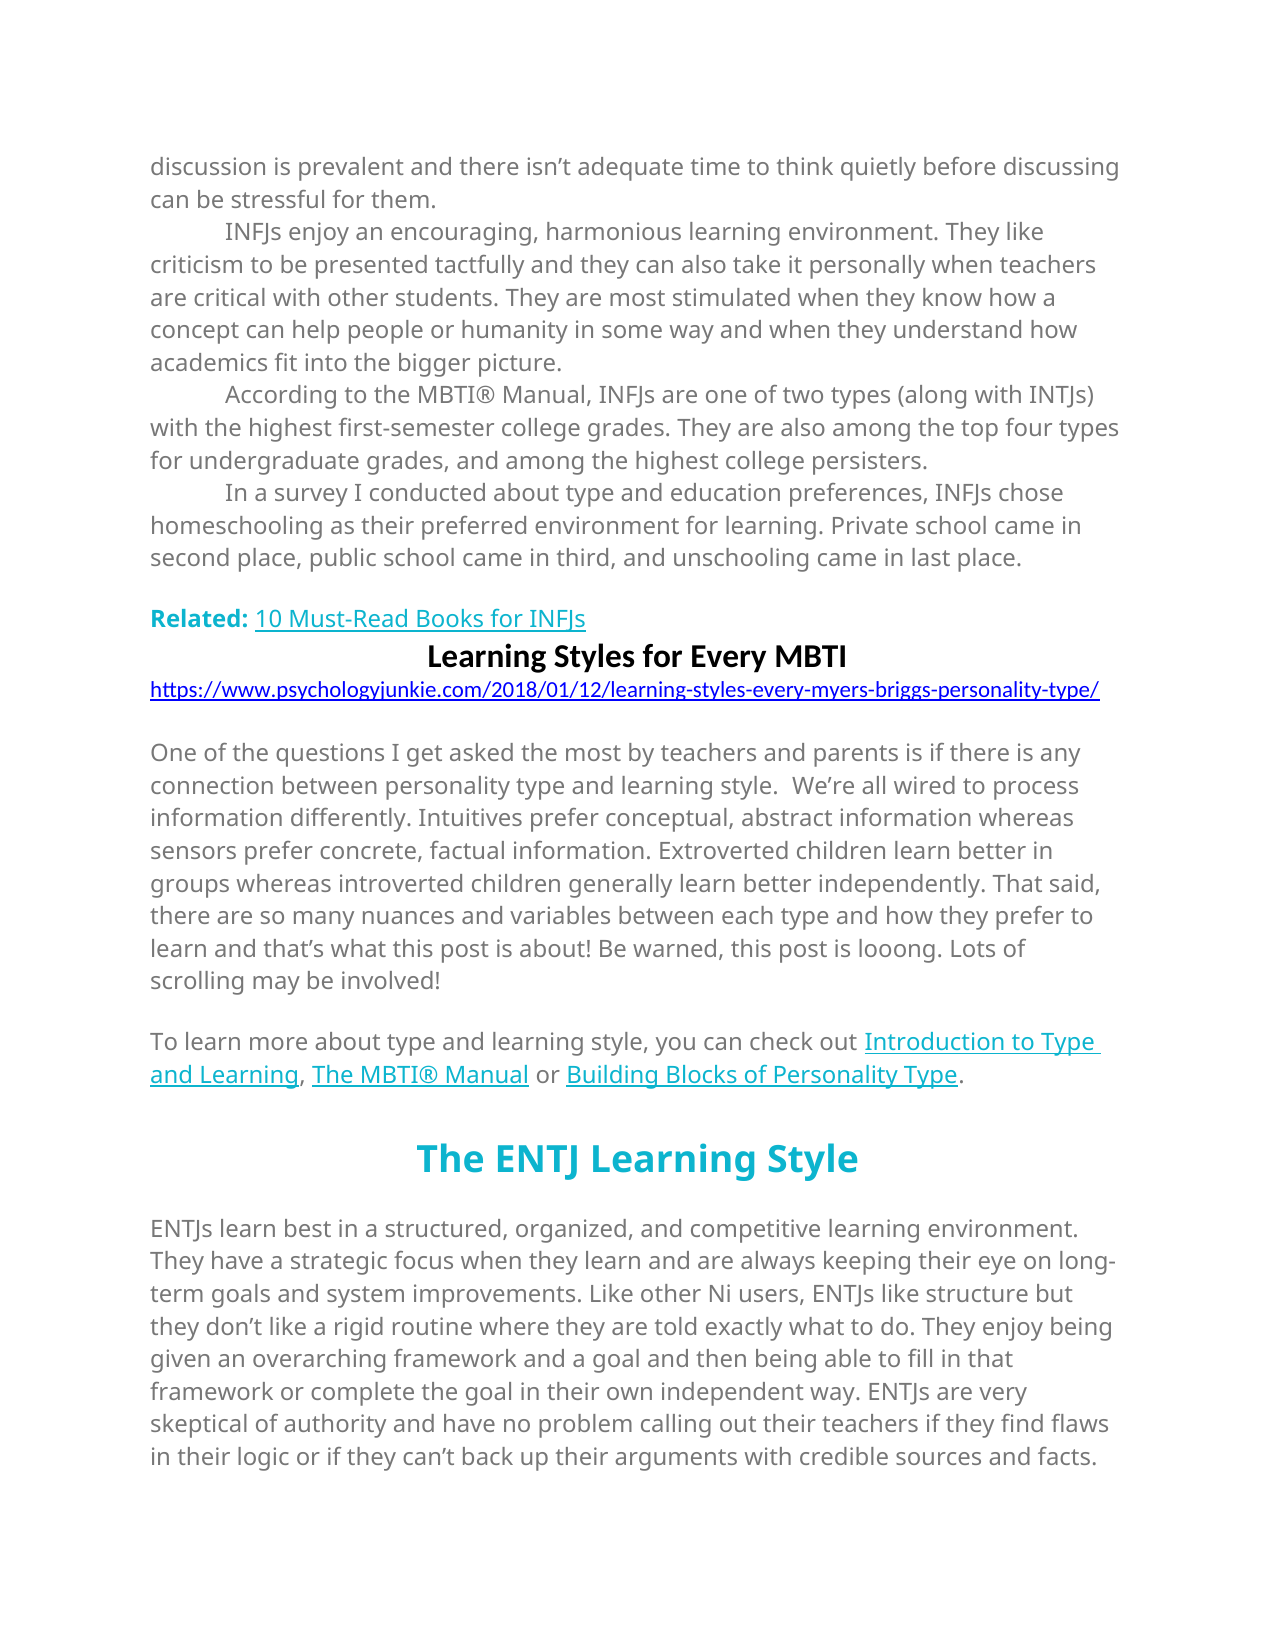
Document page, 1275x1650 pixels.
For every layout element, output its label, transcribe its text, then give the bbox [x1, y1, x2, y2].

text Learning Styles for Every MBTI [150, 634, 1125, 675]
text In a survey I conducted about type and education preferences, INFJs chose homeschooling as their preferred environment for learning. Private school came in second place, public school came in third, and unschooling came in last place. [150, 476, 1125, 574]
text One of the questions I get asked the most by teachers and parents is if there is any connection between personality type and learning style. We’re all wired to process information differently. Intuitives prefer conceptual, abstract information whereas sensors prefer concrete, factual information. Extroverted children learn better in groups whereas introverted children generally learn better independently. That said, there are so many nuances and variables between each type and how they prefer to learn and that’s what this post is about! Be warned, this post is looong. Lots of scrolling may be involved! [150, 736, 1125, 997]
text Related: 10 Must-Read Books for INFJs [150, 602, 1125, 634]
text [150, 150, 1125, 215]
text INFJs enjoy an encouraging, harmonious learning environment. They like criticism to be presented tactfully and they can also take it personally when teachers are critical with other students. They are most stimulated when they know how a concept can help people or humanity in some way and when they understand how academics fit into the bigger picture. [150, 215, 1125, 378]
text According to the MBTI® Manual, INFJs are one of two types (along with INTJs) with the highest first-semester college grades. They are also among the top four types for undergraduate grades, and among the highest college persisters. [150, 378, 1125, 476]
text To learn more about type and learning style, you can check out Introduction to Type and Learning, The MBTI® Manual or Building Blocks of Personality Type. [150, 1025, 1125, 1090]
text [150, 1211, 1125, 1472]
text The ENTJ Learning Style [150, 1132, 1125, 1183]
text https://www.psychologyjunkie.com/2018/01/12/learning-styles-every-myers-briggs-personality-type/ [150, 675, 1125, 703]
